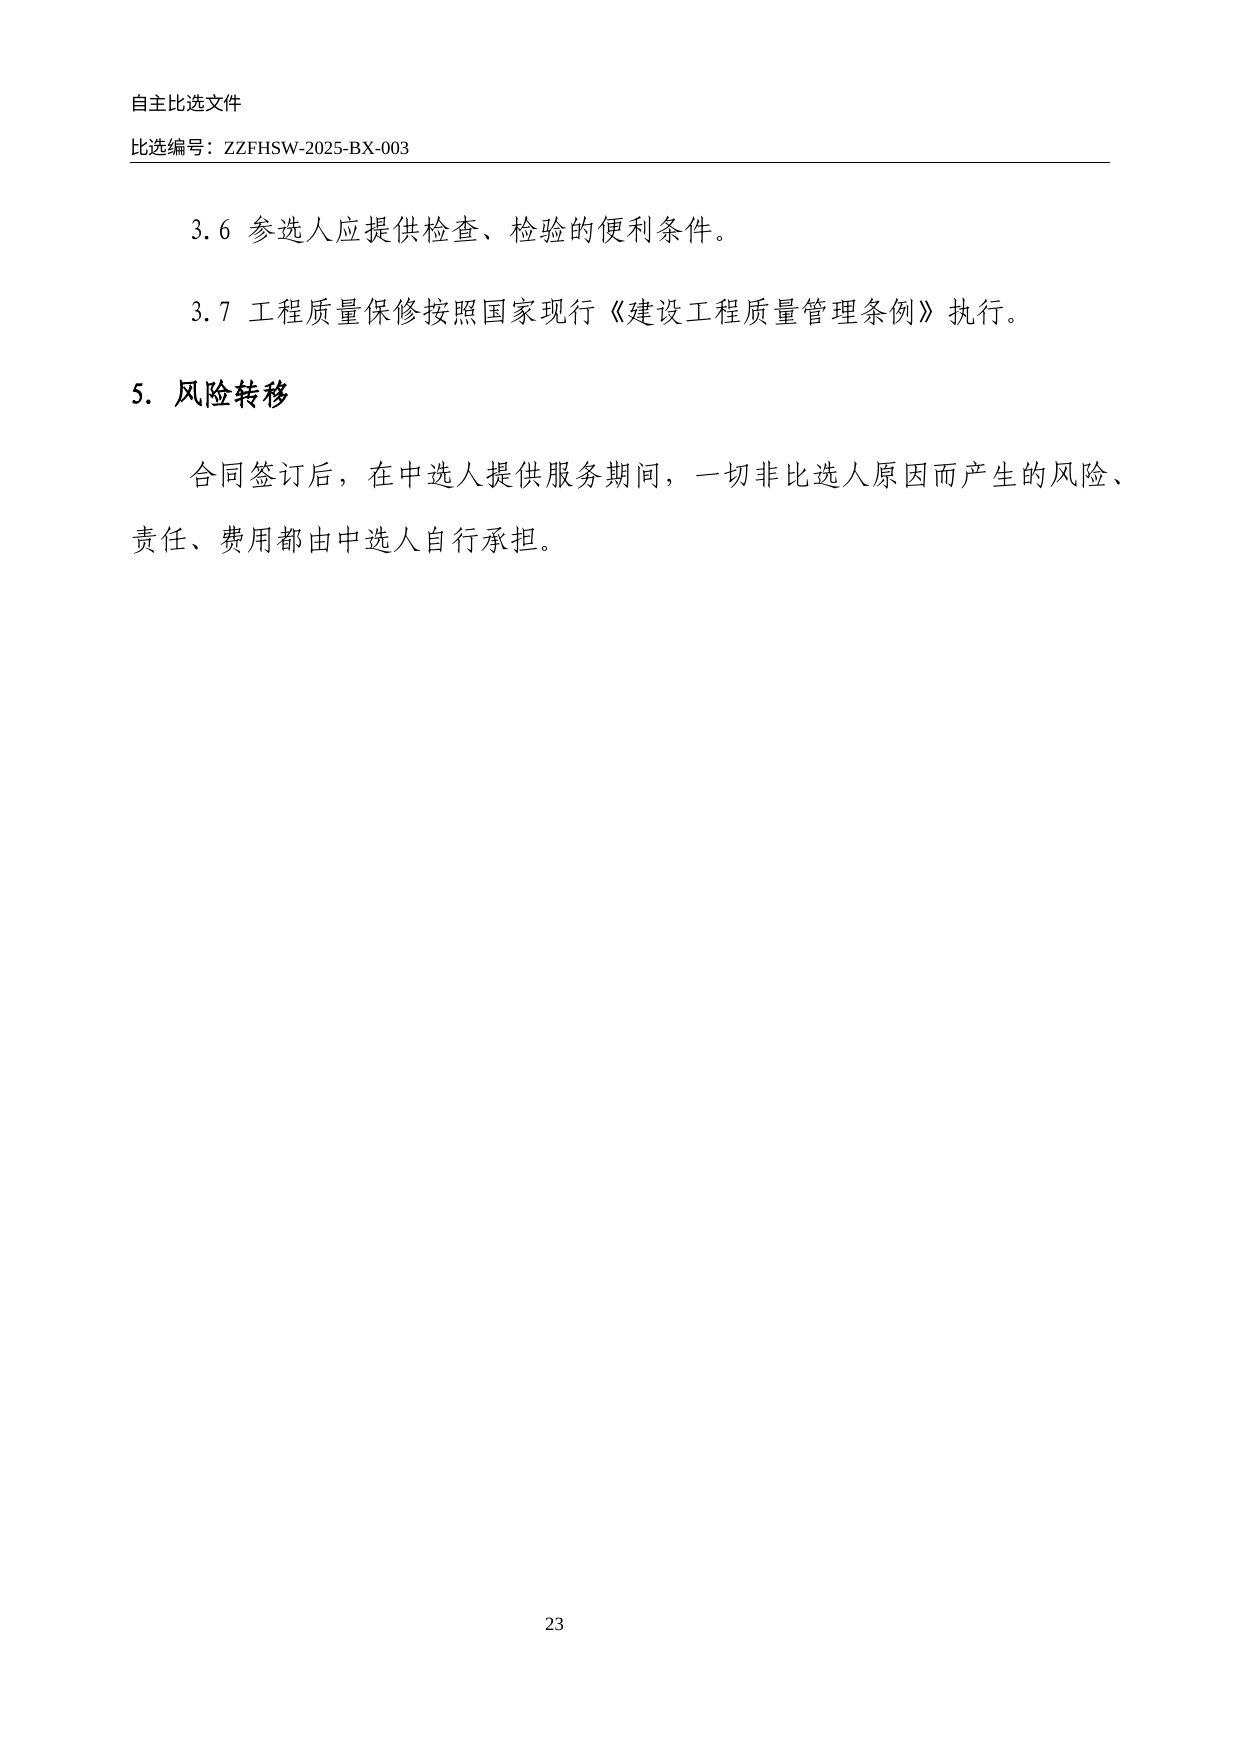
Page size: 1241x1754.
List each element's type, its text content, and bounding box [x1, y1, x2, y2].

text 合同签订后，在中选人提供服务期间，一切非比选人原因而产生的风险、责任、费用都由中选人自行承担。 [130, 441, 1110, 571]
text 3.6 参选人应提供检查、检验的便利条件。 [130, 196, 1110, 261]
text 5. 风险转移 [130, 359, 1110, 424]
text 3.7 工程质量保修按照国家现行《建设工程质量管理条例》执行。 [130, 277, 1110, 342]
